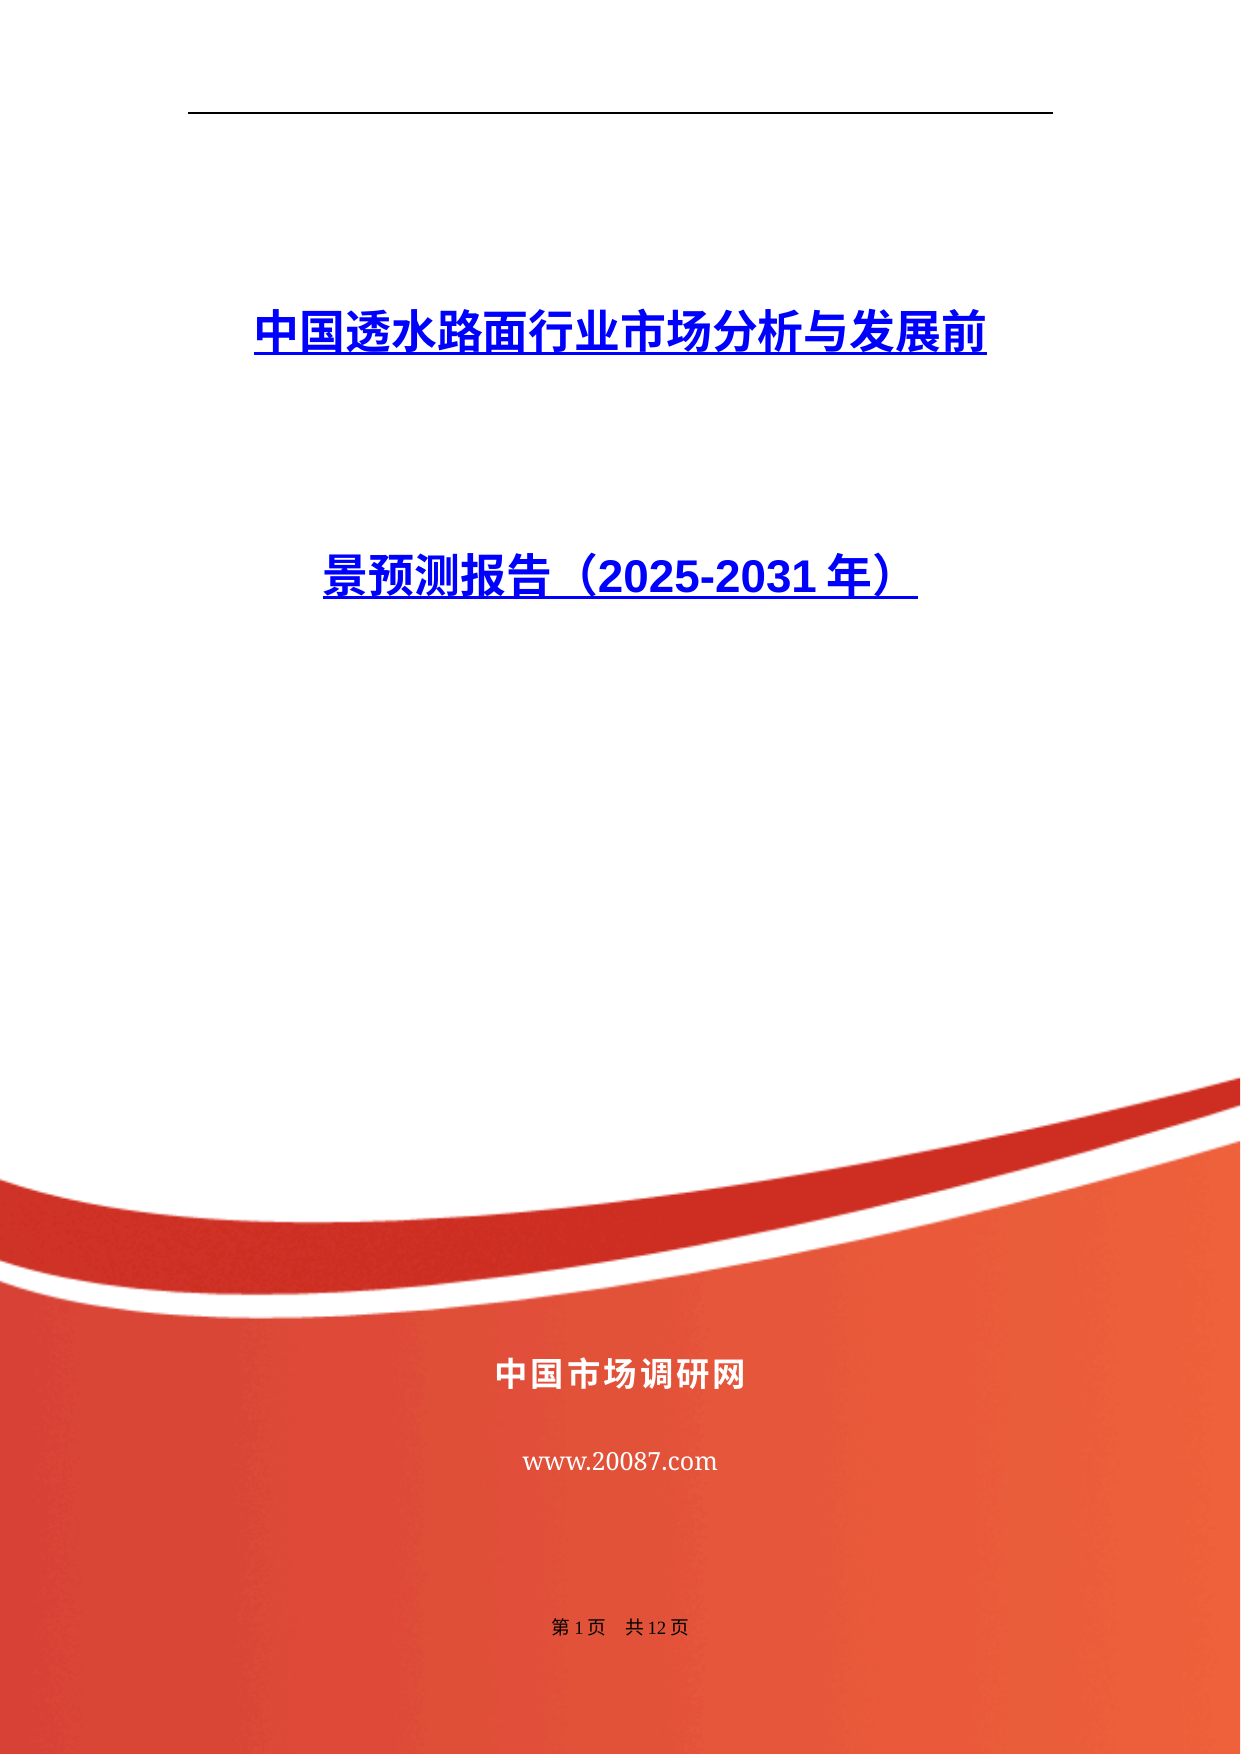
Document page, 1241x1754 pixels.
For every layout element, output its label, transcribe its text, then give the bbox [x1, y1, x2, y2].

text www.20087.com [187, 1428, 1053, 1493]
table_header 中国透水路面行业市场分析与发展前景预测报告（2025-2031年） [188, 207, 1053, 773]
subtitle 中国市场调研网 [187, 1339, 1053, 1404]
picture [0, 1006, 1241, 1754]
